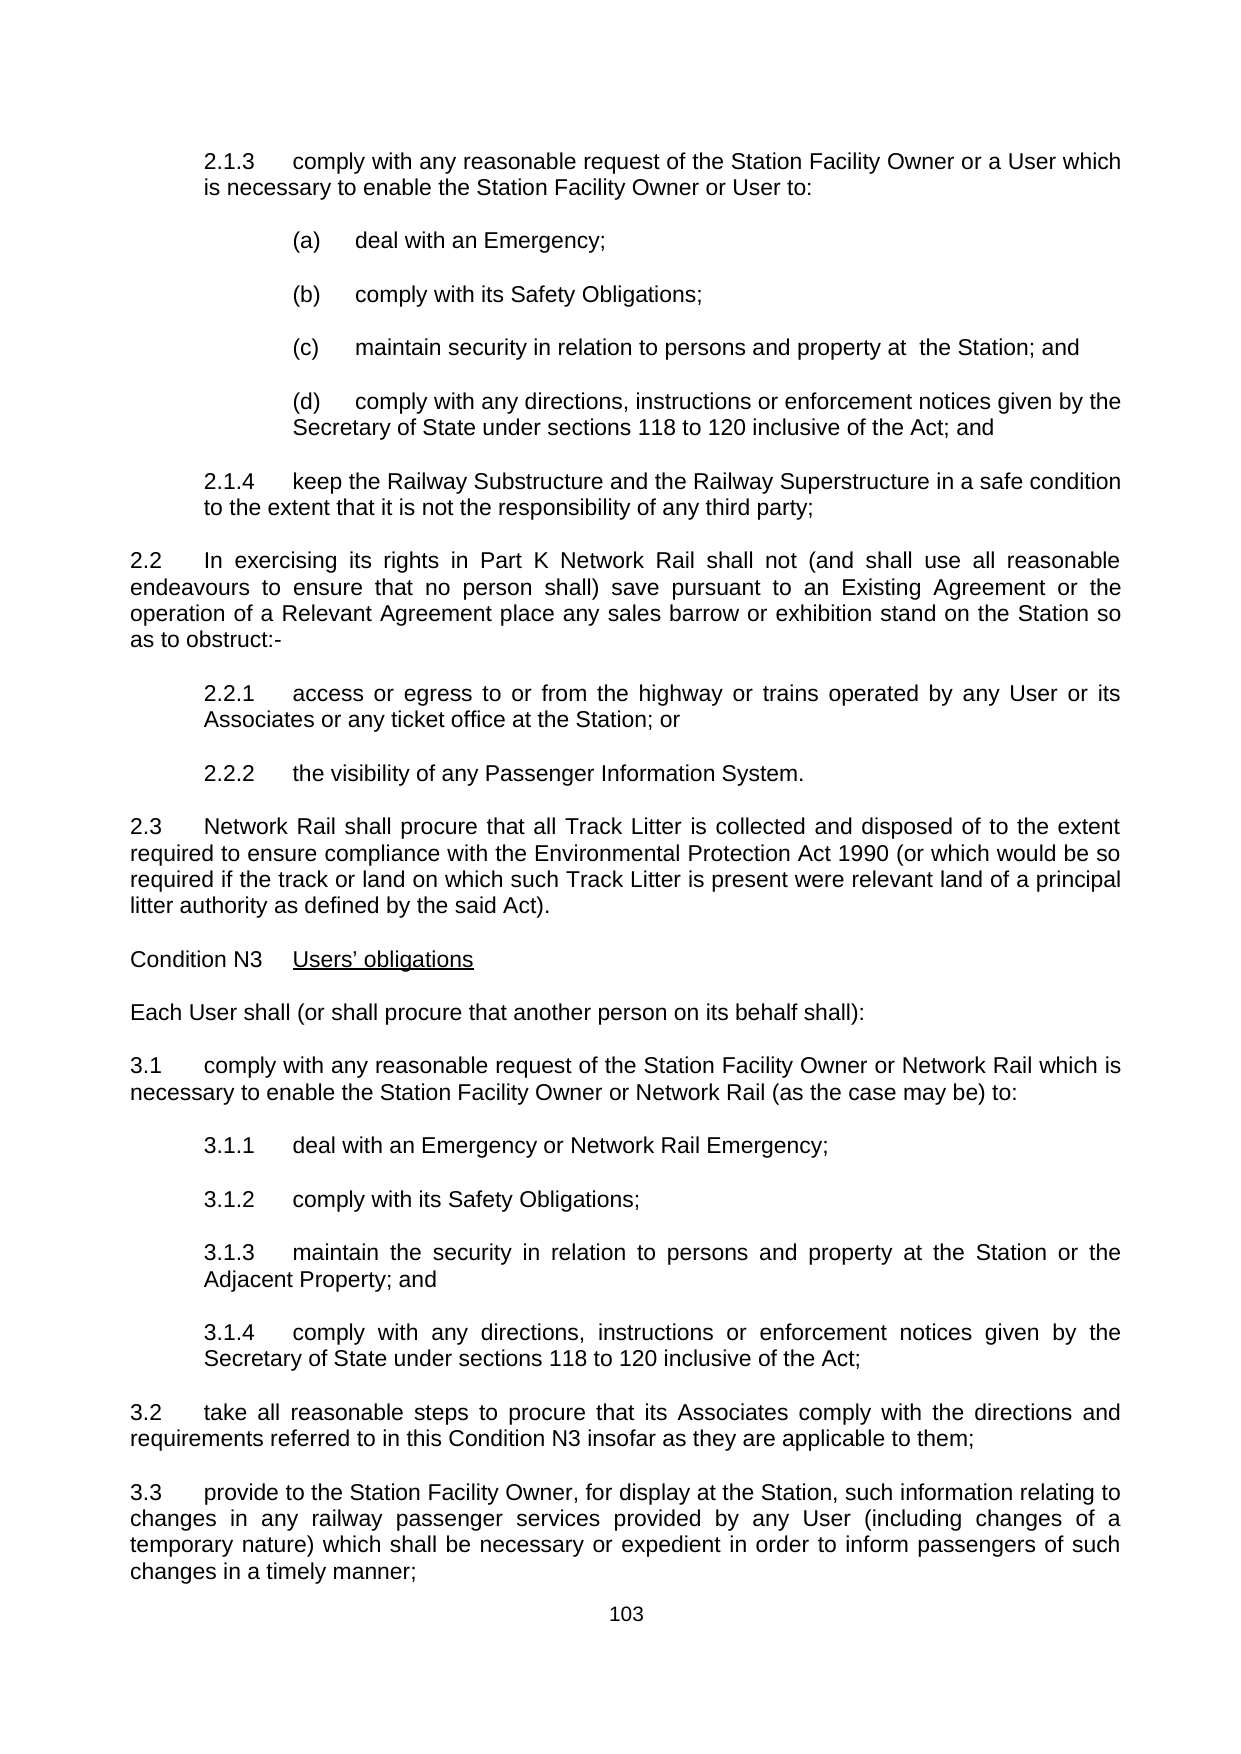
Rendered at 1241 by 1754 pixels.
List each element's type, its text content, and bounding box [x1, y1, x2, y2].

text 2.2.2 the visibility of any Passenger Information System. [130, 760, 1122, 786]
text (b) comply with its Safety Obligations; [130, 281, 1122, 307]
text 2.3 Network Rail shall procure that all Track Litter is collected and disposed of to the extent required to ensure compliance with the Environmental Protection Act 1990 (or which would be so required if the track or land on which such Track Litter is present were relevant land of a principal litter authority as defined by the said Act). [130, 813, 1122, 918]
text 2.1.3 comply with any reasonable request of the Station Facility Owner or a User which is necessary to enable the Station Facility Owner or User to: [130, 148, 1122, 200]
text 2.2.1 access or egress to or from the highway or trains operated by any User or its Associates or any ticket office at the Station; or [130, 680, 1122, 733]
text 3.1.1 deal with an Emergency or Network Rail Emergency; [130, 1132, 1122, 1159]
text 3.3 provide to the Station Facility Owner, for display at the Station, such information relating to changes in any railway passenger services provided by any User (including changes of a temporary nature) which shall be necessary or expedient in order to inform passengers of such changes in a timely manner; [130, 1478, 1122, 1584]
text (a) deal with an Emergency; [130, 227, 1122, 254]
text 2.2 In exercising its rights in Part K Network Rail shall not (and shall use all reasonable endeavours to ensure that no person shall) save pursuant to an Existing Agreement or the operation of a Relevant Agreement place any sales barrow or exhibition stand on the Station so as to obstruct:- [130, 547, 1122, 653]
text 3.1 comply with any reasonable request of the Station Facility Owner or Network Rail which is necessary to enable the Station Facility Owner or Network Rail (as the case may be) to: [130, 1052, 1122, 1105]
text (d) comply with any directions, instructions or enforcement notices given by the Secretary of State under sections 118 to 120 inclusive of the Act; and [130, 388, 1122, 441]
text 3.1.2 comply with its Safety Obligations; [130, 1186, 1122, 1212]
text 2.1.4 keep the Railway Substructure and the Railway Superstructure in a safe condition to the extent that it is not the responsibility of any third party; [130, 468, 1122, 520]
text 3.1.3 maintain the security in relation to persons and property at the Station or the Adjacent Property; and [130, 1239, 1122, 1292]
text 3.2 take all reasonable steps to procure that its Associates comply with the directions and requirements referred to in this Condition N3 insofar as they are applicable to them; [130, 1399, 1122, 1451]
text Each User shall (or shall procure that another person on its behalf shall): [130, 999, 1122, 1025]
text Condition N3 Users’ obligations [130, 946, 1122, 972]
text 3.1.4 comply with any directions, instructions or enforcement notices given by the Secretary of State under sections 118 to 120 inclusive of the Act; [130, 1319, 1122, 1372]
text (c) maintain security in relation to persons and property at the Station; and [130, 334, 1122, 361]
